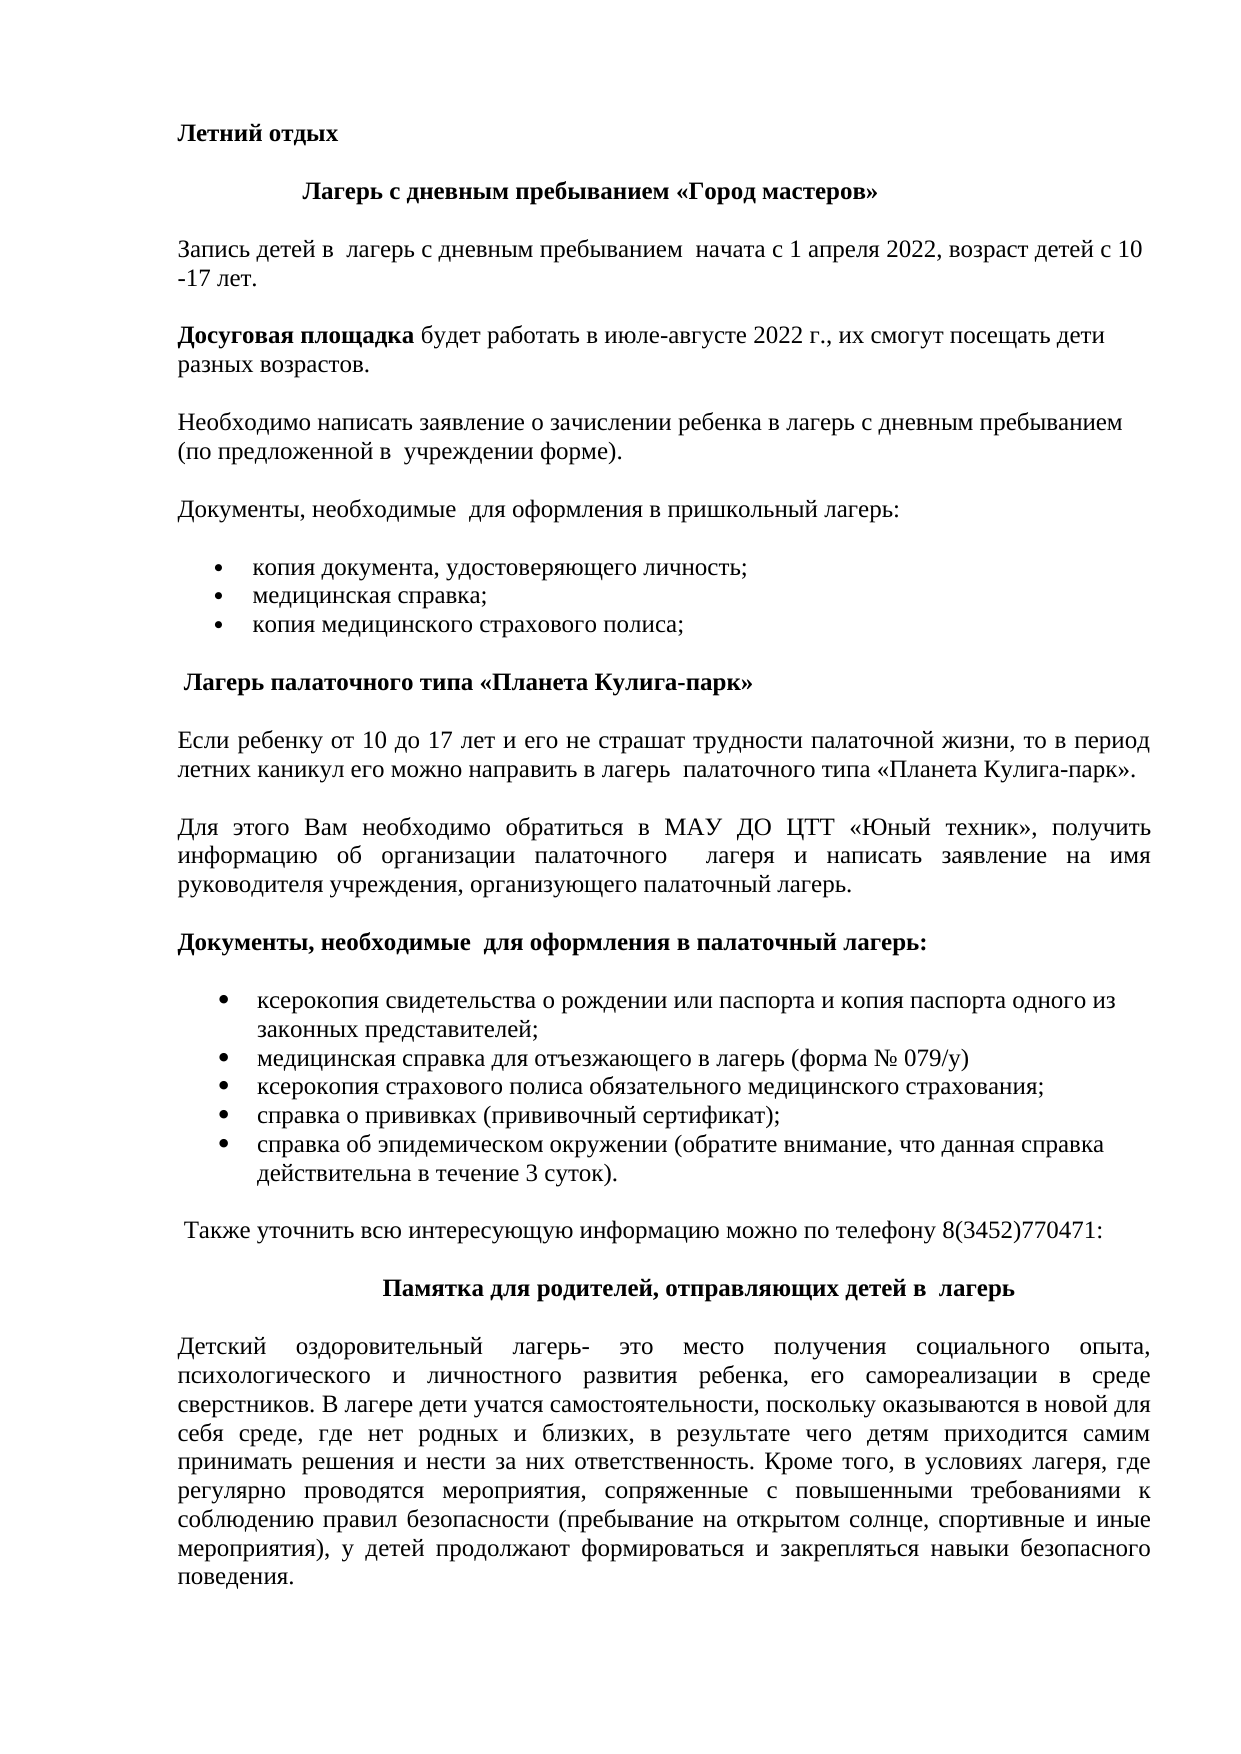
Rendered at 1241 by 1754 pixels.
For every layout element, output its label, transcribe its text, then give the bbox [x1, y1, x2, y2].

list медицинская справка для отъезжающего в лагерь (форма № 079/у) [219, 1043, 1152, 1071]
list ксерокопия страхового полиса обязательного медицинского страхования; [219, 1071, 1152, 1100]
list ксерокопия свидетельства о рождении или паспорта и копия паспорта одного из законных представителей; [219, 985, 1152, 1043]
text Также уточнить всю интересующую информацию можно по телефону 8(3452)770471: [177, 1216, 1152, 1244]
text Для этого Вам необходимо обратиться в МАУ ДО ЦТТ «Юный техник», получить информацию об организации палаточного лагеря и написать заявление на имя руководителя учреждения, организующего палаточный лагерь. [177, 812, 1152, 898]
text Документы, необходимые для оформления в пришкольный лагерь: [177, 494, 1152, 523]
list медицинская справка; [215, 581, 1152, 609]
list копия документа, удостоверяющего личность; [215, 552, 1152, 581]
text Досуговая площадка будет работать в июле-августе 2022 г., их смогут посещать дети разных возрастов. [177, 321, 1152, 378]
text Лагерь палаточного типа «Планета Кулига-парк» [177, 667, 1152, 696]
text Детский оздоровительный лагерь- это место получения социального опыта, психологического и личностного развития ребенка, его самореализации в среде сверстников. В лагере дети учатся самостоятельности, поскольку оказываются в новой для себя среде, где нет родных и близких, в результате чего детям приходится самим принимать решения и нести за них ответственность. Кроме того, в условиях лагеря, где регулярно проводятся мероприятия, сопряженные с повышенными требованиями к соблюдению правил безопасности (пребывание на открытом солнце, спортивные и иные мероприятия), у детей продолжают формироваться и закрепляться навыки безопасного поведения. [177, 1331, 1152, 1590]
list копия медицинского страхового полиса; [215, 609, 1152, 638]
list справка о прививках (прививочный сертификат); [219, 1100, 1152, 1129]
text Если ребенку от 10 до 17 лет и его не страшат трудности палаточной жизни, то в период летних каникул его можно направить в лагерь палаточного типа «Планета Кулига-парк». [177, 725, 1152, 783]
text Памятка для родителей, отправляющих детей в лагерь [177, 1273, 1152, 1302]
text Лагерь с дневным пребыванием «Город мастеров» [177, 176, 1152, 205]
text Необходимо написать заявление о зачислении ребенка в лагерь с дневным пребыванием (по предложенной в учреждении форме). [177, 407, 1152, 465]
text Летний отдых [177, 118, 1152, 147]
list справка об эпидемическом окружении (обратите внимание, что данная справка действительна в течение 3 суток). [219, 1129, 1152, 1186]
text Запись детей в лагерь с дневным пребыванием начата с 1 апреля 2022, возраст детей с 10 -17 лет. [177, 234, 1152, 291]
text Документы, необходимые для оформления в палаточный лагерь: [177, 927, 1152, 956]
